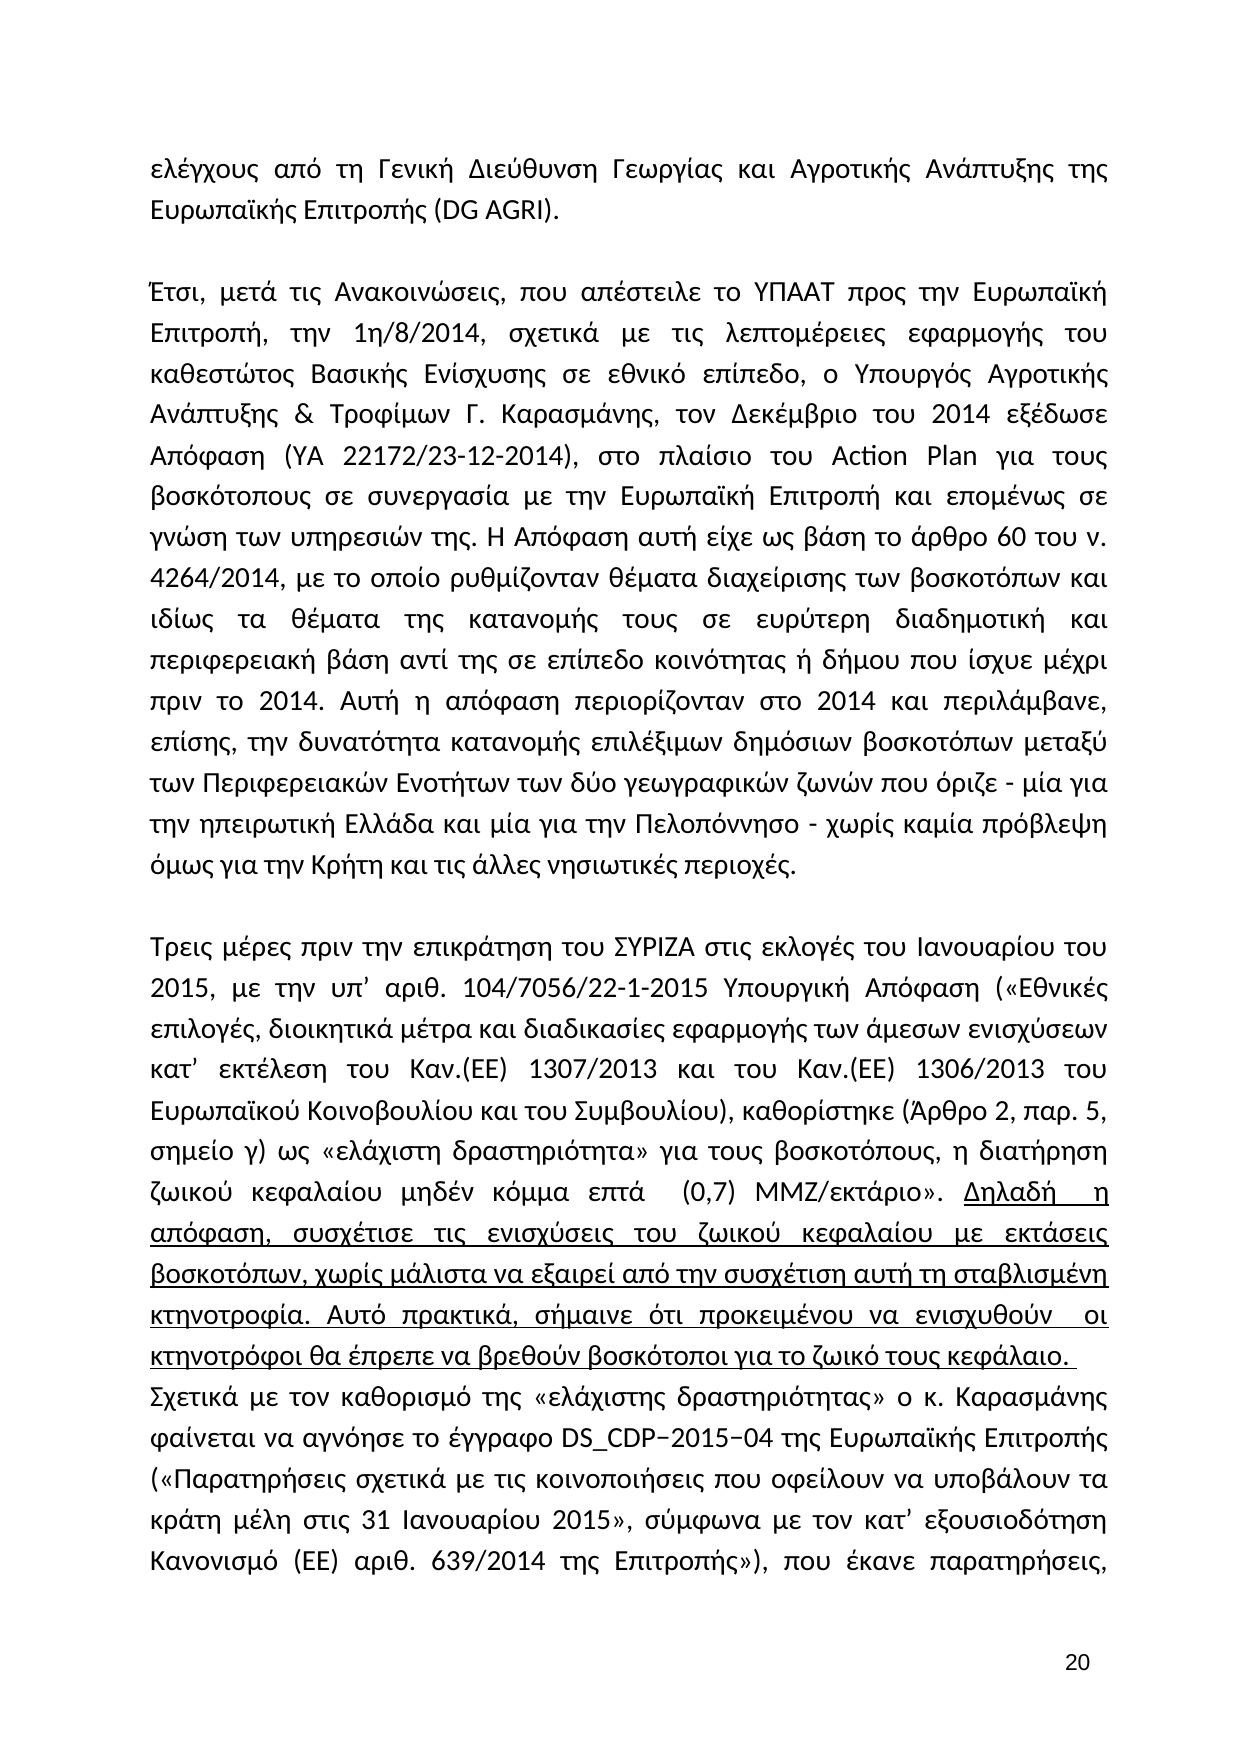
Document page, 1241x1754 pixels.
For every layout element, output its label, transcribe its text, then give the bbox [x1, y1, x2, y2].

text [150, 150, 1109, 227]
text Τρεις μέρες πριν την επικράτηση του ΣΥΡΙΖΑ στις εκλογές του Ιανουαρίου του 2015, με την υπ’ αριθ. 104/7056/22-1-2015 Υπουργική Απόφαση («Εθνικές επιλογές, διοικητικά μέτρα και διαδικασίες εφαρμογής των άμεσων ενισχύσεων κατ’ εκτέλεση του Καν.(ΕΕ) 1307/2013 και του Καν.(ΕΕ) 1306/2013 του Ευρωπαϊκού Κοινοβουλίου και του Συμβουλίου), καθορίστηκε (Άρθρο 2, παρ. 5, σημείο γ) ως «ελάχιστη δραστηριότητα» για τους βοσκοτόπους, η διατήρηση ζωικού κεφαλαίου μηδέν κόμμα επτά (0,7) ΜΜΖ/εκτάριο». Δηλαδή η απόφαση, συσχέτισε τις ενισχύσεις του ζωικού κεφαλαίου με εκτάσεις βοσκοτόπων, χωρίς μάλιστα να εξαιρεί από την συσχέτιση αυτή τη σταβλισμένη κτηνοτροφία. Αυτό πρακτικά, σήμαινε ότι προκειμένου να ενισχυθούν οι κτηνοτρόφοι θα έπρεπε να βρεθούν βοσκότοποι για το ζωικό τους κεφάλαιο. [150, 928, 1109, 1245]
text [150, 1378, 1109, 1577]
text Έτσι, μετά τις Ανακοινώσεις, που απέστειλε το ΥΠΑΑΤ προς την Ευρωπαϊκή Επιτροπή, την 1η/8/2014, σχετικά με τις λεπτομέρειες εφαρμογής του καθεστώτος Βασικής Ενίσχυσης σε εθνικό επίπεδο, ο Υπουργός Αγροτικής Ανάπτυξης & Τροφίμων Γ. Καρασμάνης, τον Δεκέμβριο του 2014 εξέδωσε Απόφαση (ΥΑ 22172/23-12-2014), στο πλαίσιο του Action Plan για τους βοσκότοπους σε συνεργασία με την Ευρωπαϊκή Επιτροπή και επομένως σε γνώση των υπηρεσιών της. Η Απόφαση αυτή είχε ως βάση το άρθρο 60 του ν. 4264/2014, με το οποίο ρυθμίζονταν θέματα διαχείρισης των βοσκοτόπων και ιδίως τα θέματα της κατανομής τους σε ευρύτερη διαδημοτική και περιφερειακή βάση αντί της σε επίπεδο κοινότητας ή δήμου που ίσχυε μέχρι πριν το 2014. Αυτή η απόφαση περιορίζονταν στο 2014 και περιλάμβανε, επίσης, την δυνατότητα κατανομής επιλέξιμων δημόσιων βοσκοτόπων μεταξύ των Περιφερειακών Ενοτήτων των δύο γεωγραφικών ζωνών που όριζε - μία για την ηπειρωτική Ελλάδα και μία για την Πελοπόννησο - χωρίς καμία πρόβλεψη όμως για την Κρήτη και τις άλλες νησιωτικές περιοχές. [150, 273, 1109, 882]
